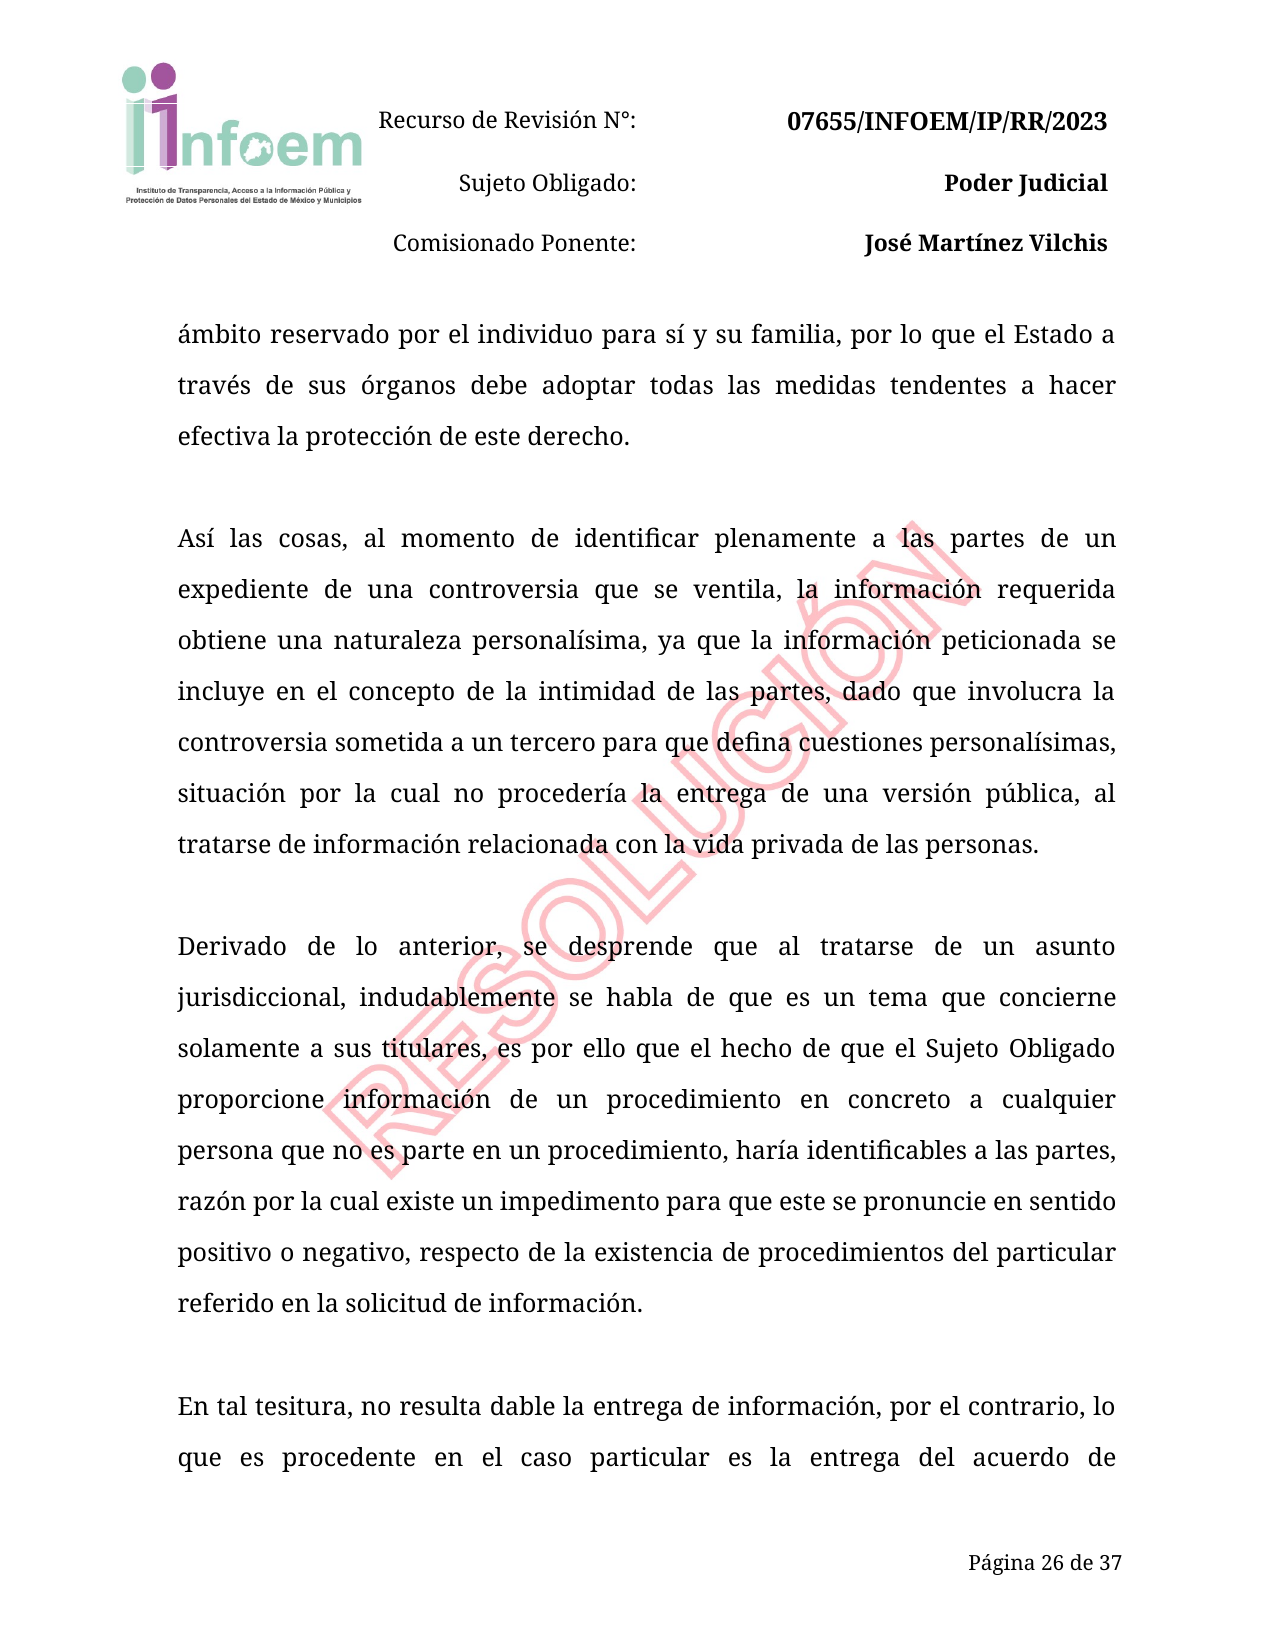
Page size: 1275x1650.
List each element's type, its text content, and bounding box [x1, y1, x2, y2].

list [177, 1388, 1117, 1473]
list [177, 316, 1117, 452]
list Derivado de lo anterior, se desprende que al tratarse de un asunto jurisdiccional, indudablemente se habla de que es un tema que concierne solamente a sus titulares, es por ello que el hecho de que el Sujeto Obligado proporcione información de un procedimiento en concreto a cualquier persona que no es parte en un procedimiento, haría identificables a las partes, razón por la cual existe un impedimento para que este se pronuncie en sentido positivo o negativo, respecto de la existencia de procedimientos del particular referido en la solicitud de información. [177, 929, 1117, 1320]
list Así las cosas, al momento de identificar plenamente a las partes de un expediente de una controversia que se ventila, la información requerida obtiene una naturaleza personalísima, ya que la información peticionada se incluye en el concepto de la intimidad de las partes, dado que involucra la controversia sometida a un tercero para que defina cuestiones personalísimas, situación por la cual no procedería la entrega de una versión pública, al tratarse de información relacionada con la vida privada de las personas. [177, 521, 1117, 861]
picture [3, 2, 1268, 1650]
